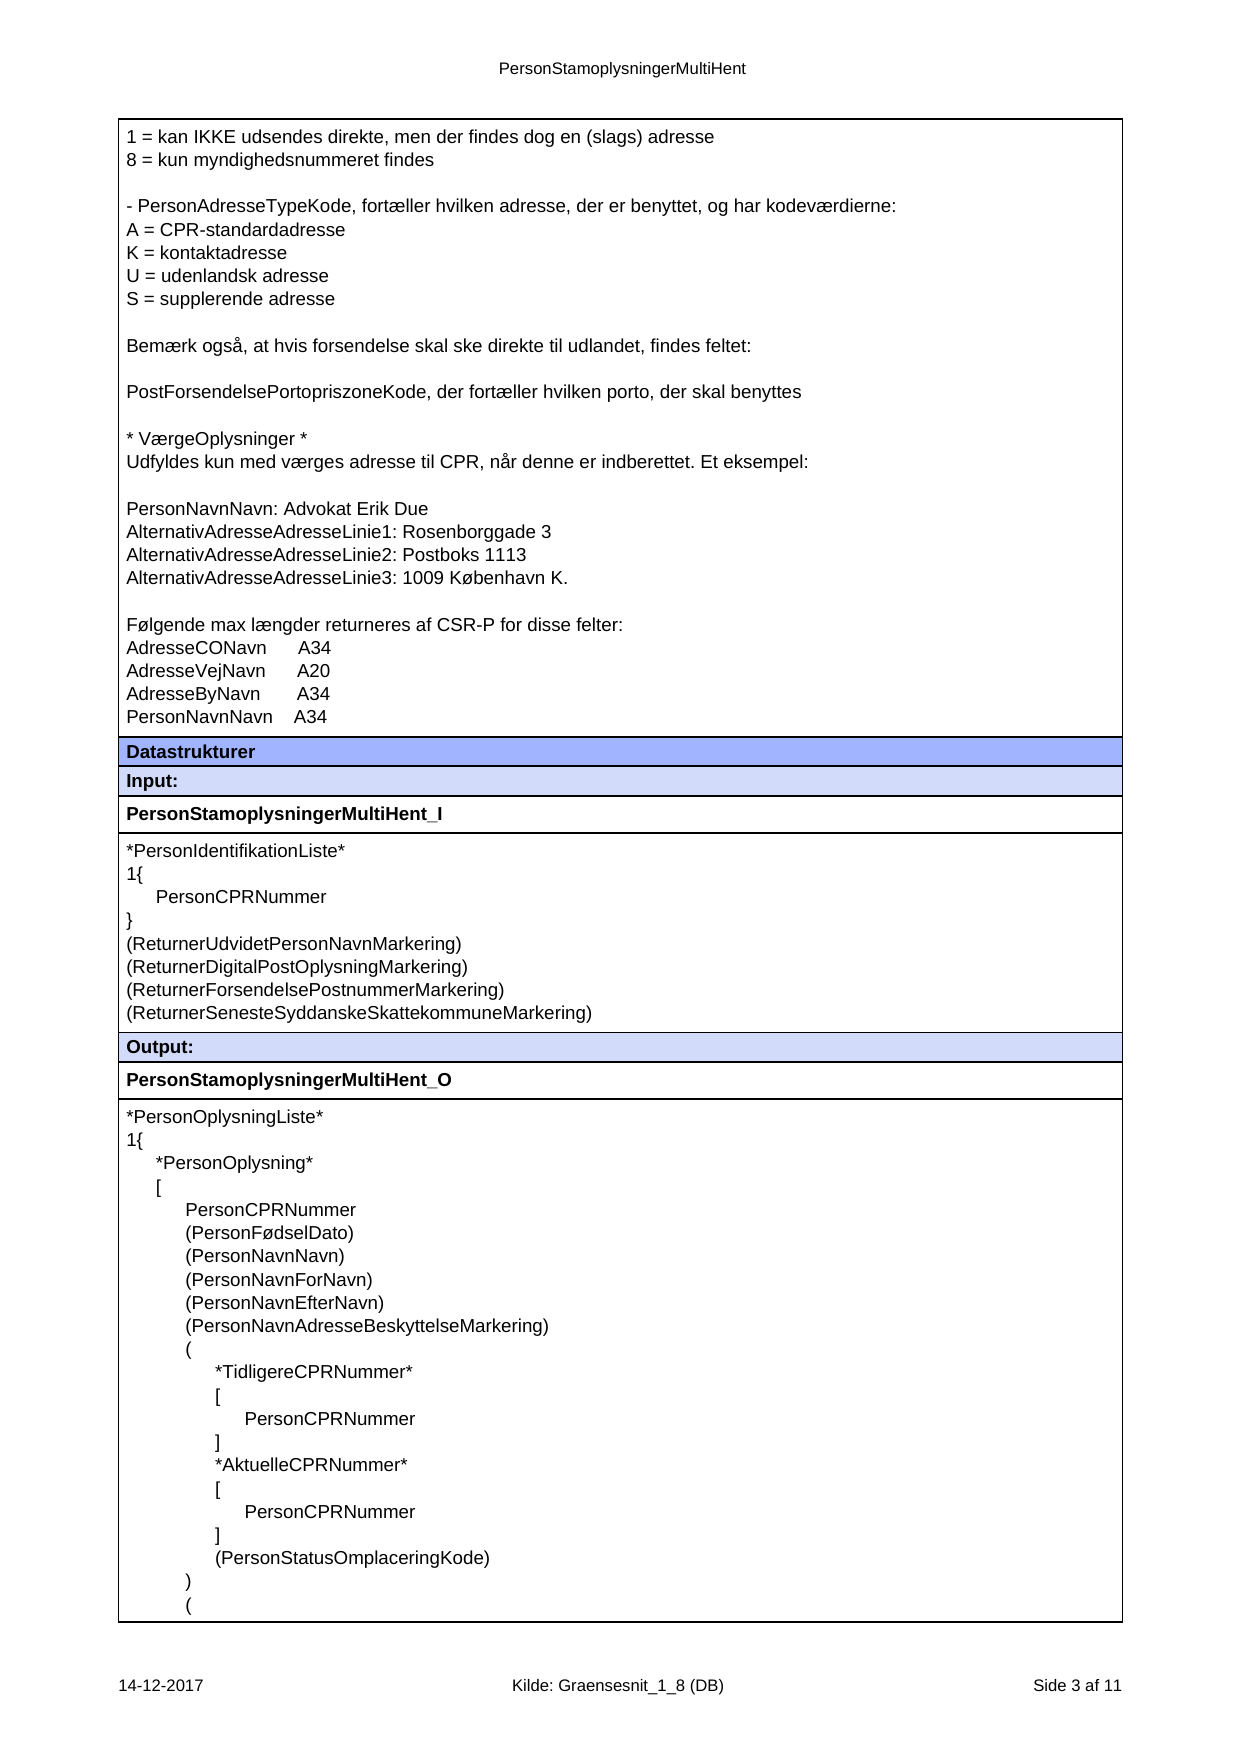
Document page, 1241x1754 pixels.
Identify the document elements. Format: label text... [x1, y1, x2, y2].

table_cell Datastrukturer [119, 738, 1122, 765]
table_cell Input: [119, 767, 1122, 795]
table_cell PersonStamoplysningerMultiHent_O [119, 1063, 1122, 1098]
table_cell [119, 1100, 1122, 1621]
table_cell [119, 120, 1122, 736]
table_cell Output: [119, 1033, 1122, 1061]
table_cell *PersonIdentifikationListe* 1{ PersonCPRNummer } (ReturnerUdvidetPersonNavnMarkering) (ReturnerDigitalPostOplysningMarkering) (ReturnerForsendelsePostnummerMarkering) (ReturnerSenesteSyddanskeSkattekommuneMarkering) [119, 834, 1122, 1032]
table_cell PersonStamoplysningerMultiHent_I [119, 797, 1122, 832]
